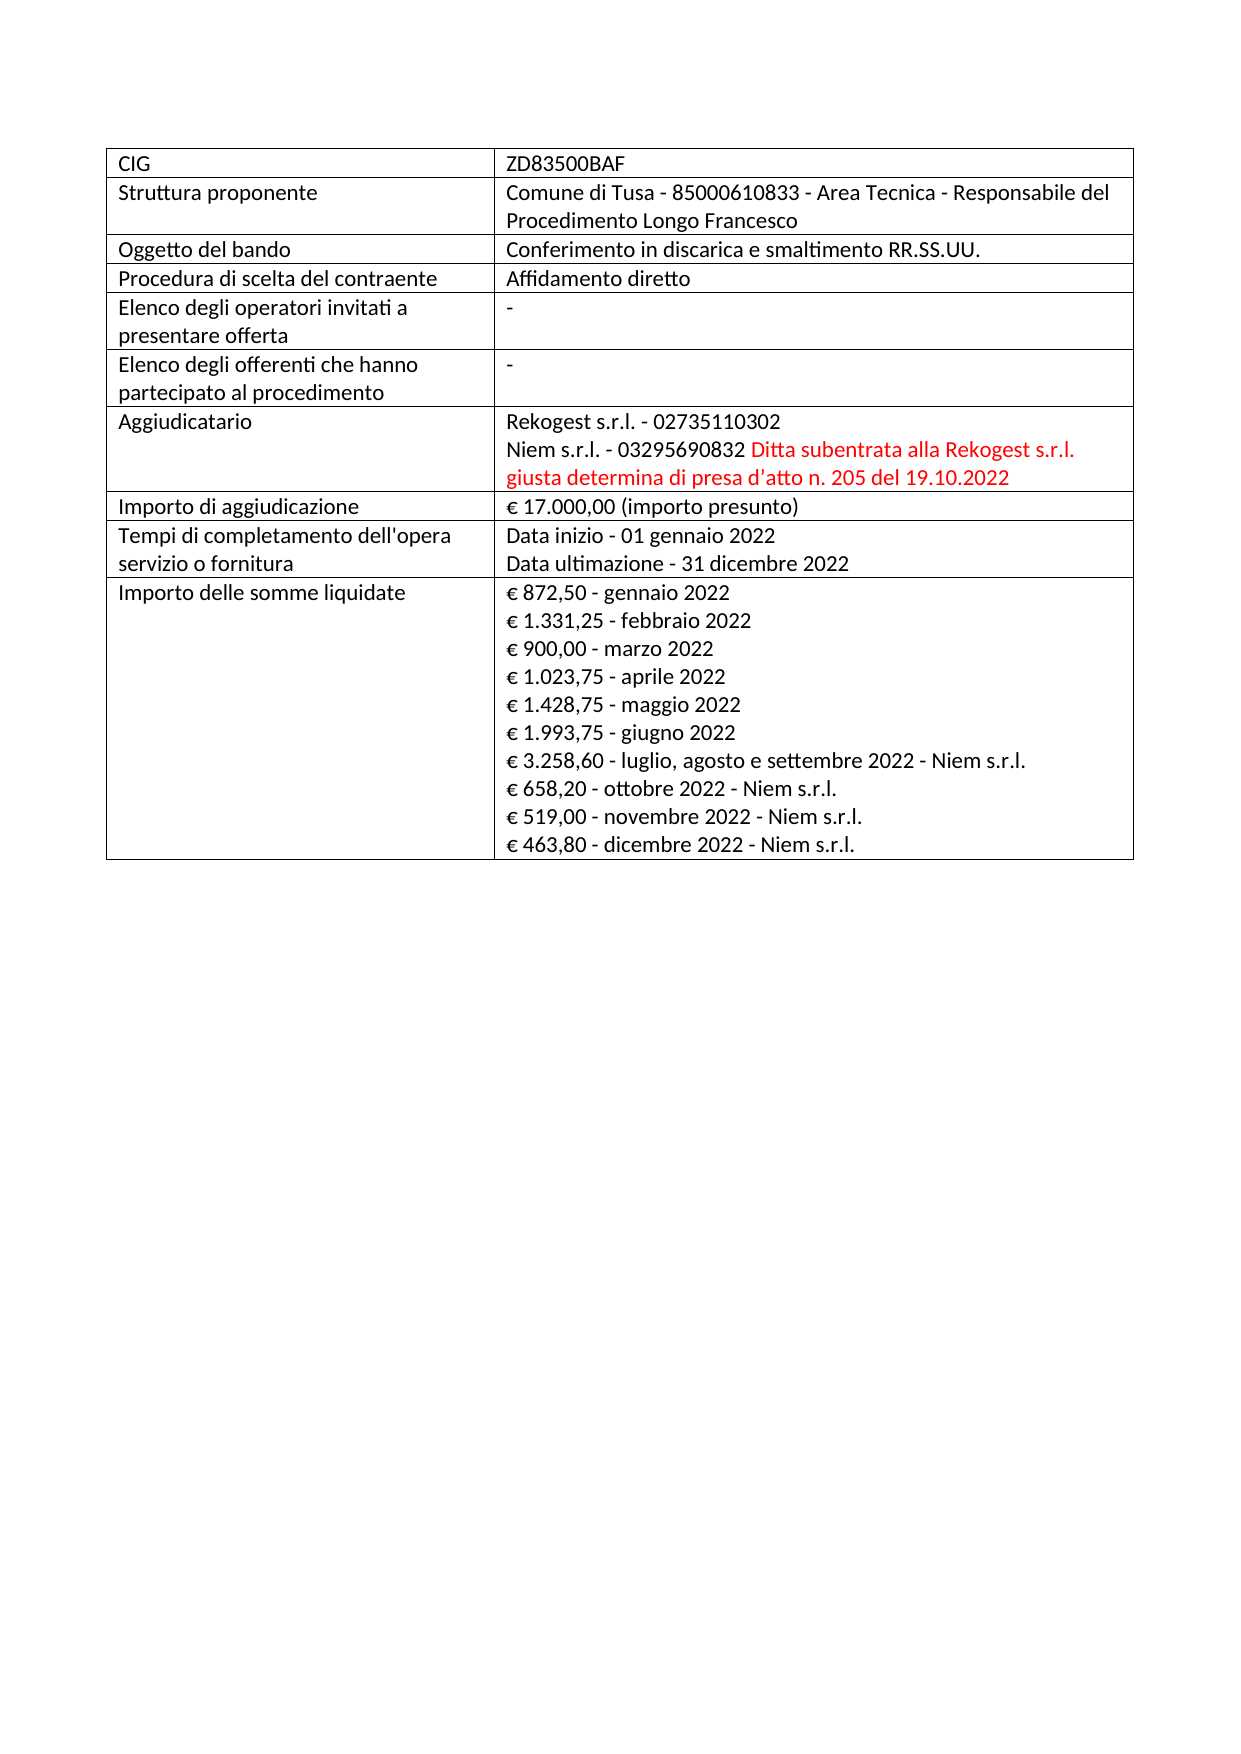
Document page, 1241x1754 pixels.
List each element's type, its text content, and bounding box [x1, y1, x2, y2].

table_cell - [495, 350, 1133, 406]
table_cell Tempi di completamento dell'opera servizio o fornitura [107, 521, 494, 577]
table_cell Aggiudicatario [107, 407, 494, 491]
table_cell Elenco degli operatori invitati a presentare offerta [107, 293, 494, 349]
table_cell Procedura di scelta del contraente [107, 264, 494, 292]
table_header ZD83500BAF [495, 149, 1133, 177]
table_cell Importo delle somme liquidate [107, 578, 494, 858]
table_cell Elenco degli offerenti che hanno partecipato al procedimento [107, 350, 494, 406]
table_cell Struttura proponente [107, 178, 494, 234]
table_cell Conferimento in discarica e smaltimento RR.SS.UU. [495, 235, 1133, 263]
table_cell - [495, 293, 1133, 349]
table_cell Comune di Tusa - 85000610833 - Area Tecnica - Responsabile del Procedimento Longo Francesco [495, 178, 1133, 234]
table_cell Importo di aggiudicazione [107, 492, 494, 520]
table_header CIG [107, 149, 494, 177]
table_cell € 872,50 - gennaio 2022 € 1.331,25 - febbraio 2022 € 900,00 - marzo 2022 € 1.023,75 - aprile 2022 € 1.428,75 - maggio 2022 € 1.993,75 - giugno 2022 € 3.258,60 - luglio, agosto e settembre 2022 - Niem s.r.l. € 658,20 - ottobre 2022 - Niem s.r.l. € 519,00 - novembre 2022 - Niem s.r.l. € 463,80 - dicembre 2022 - Niem s.r.l. [495, 578, 1133, 858]
table_cell € 17.000,00 (importo presunto) [495, 492, 1133, 520]
table_cell Oggetto del bando [107, 235, 494, 263]
table_cell Rekogest s.r.l. - 02735110302 Niem s.r.l. - 03295690832 Ditta subentrata alla Rekogest s.r.l. giusta determina di presa d’atto n. 205 del 19.10.2022 [495, 407, 1133, 491]
table_cell Data inizio - 01 gennaio 2022 Data ultimazione - 31 dicembre 2022 [495, 521, 1133, 577]
table_cell Affidamento diretto [495, 264, 1133, 292]
